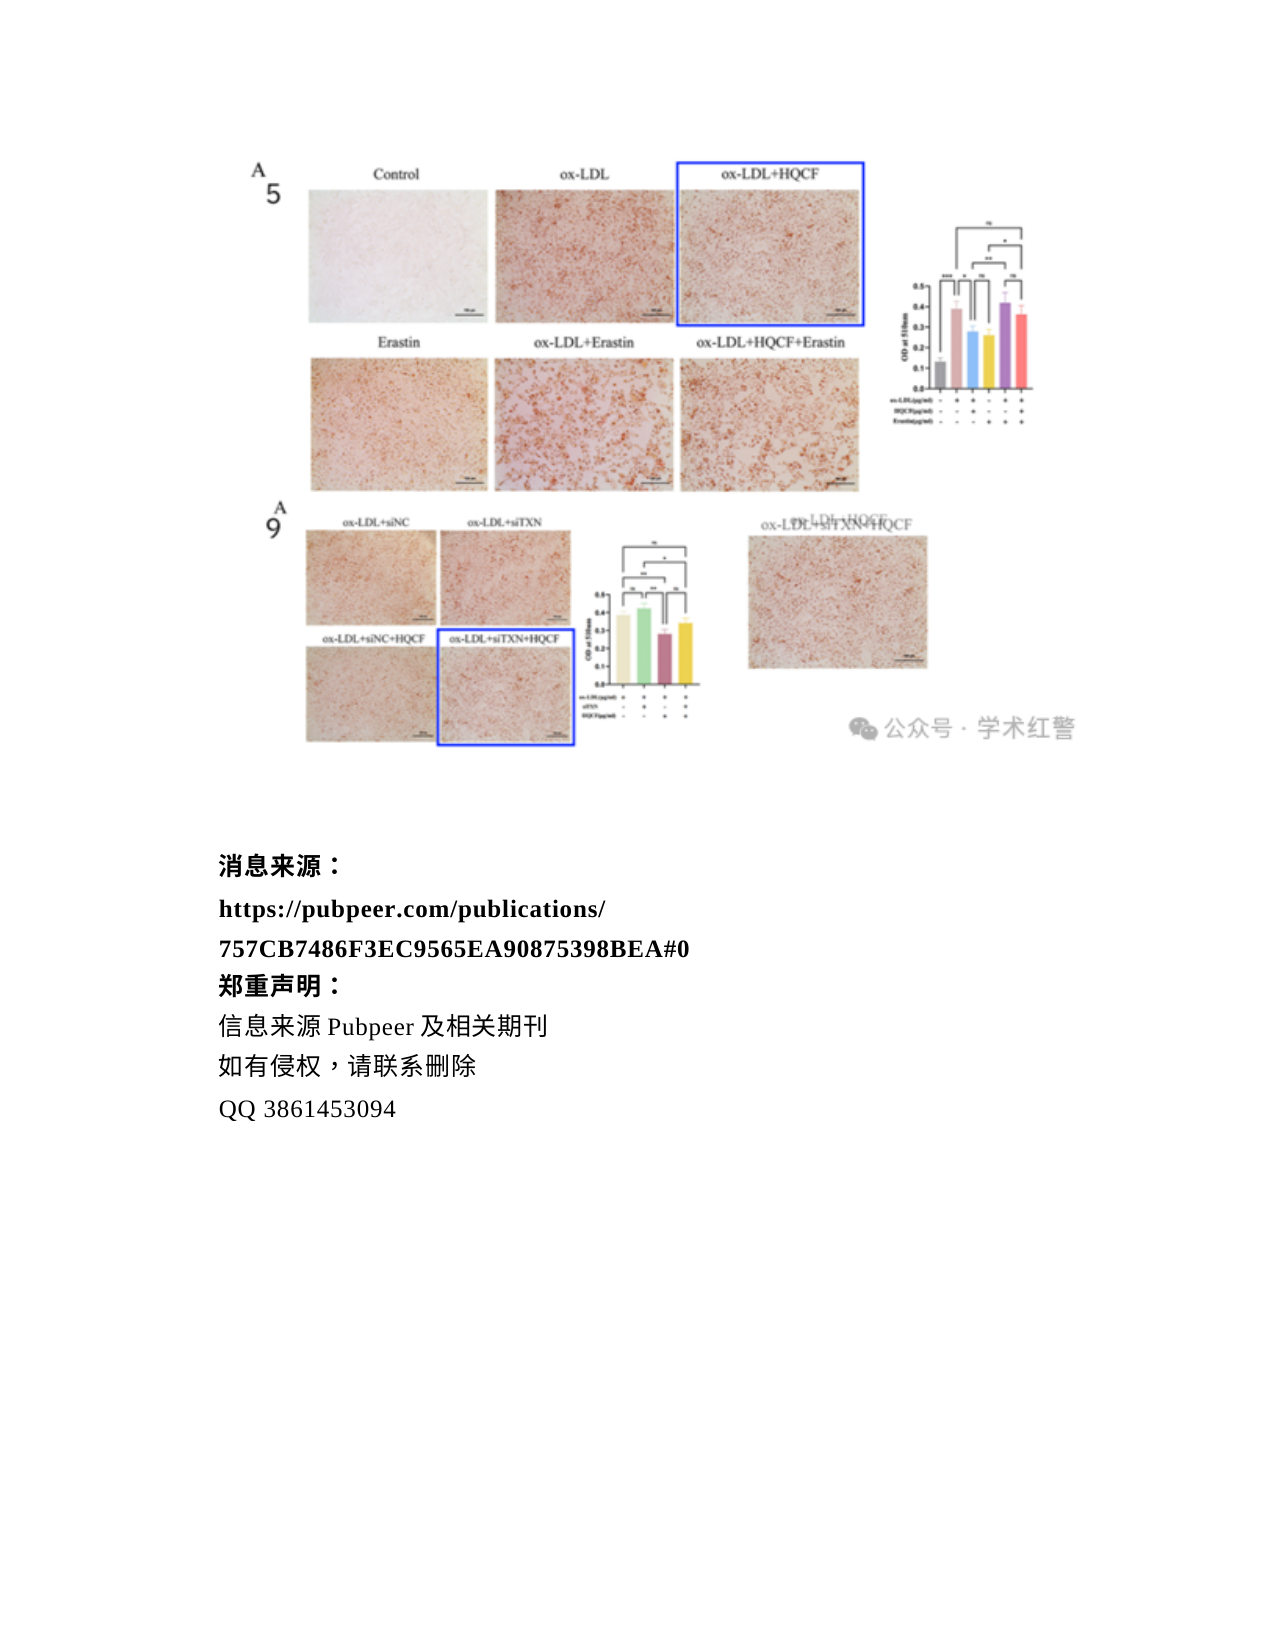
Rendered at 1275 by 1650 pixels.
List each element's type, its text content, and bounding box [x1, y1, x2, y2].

text 信息来源Pubpeer及相关期刊 [219, 1002, 1056, 1042]
text 消息来源： [219, 842, 1056, 882]
text QQ 3861453094 [219, 1082, 1056, 1122]
text 郑重声明： [219, 962, 1056, 1002]
text https://pubpeer.com/publications/757CB7486F3EC9565EA90875398BEA#0 [219, 882, 1056, 962]
text 如有侵权，请联系删除 [219, 1042, 1056, 1082]
picture [237, 150, 1104, 763]
